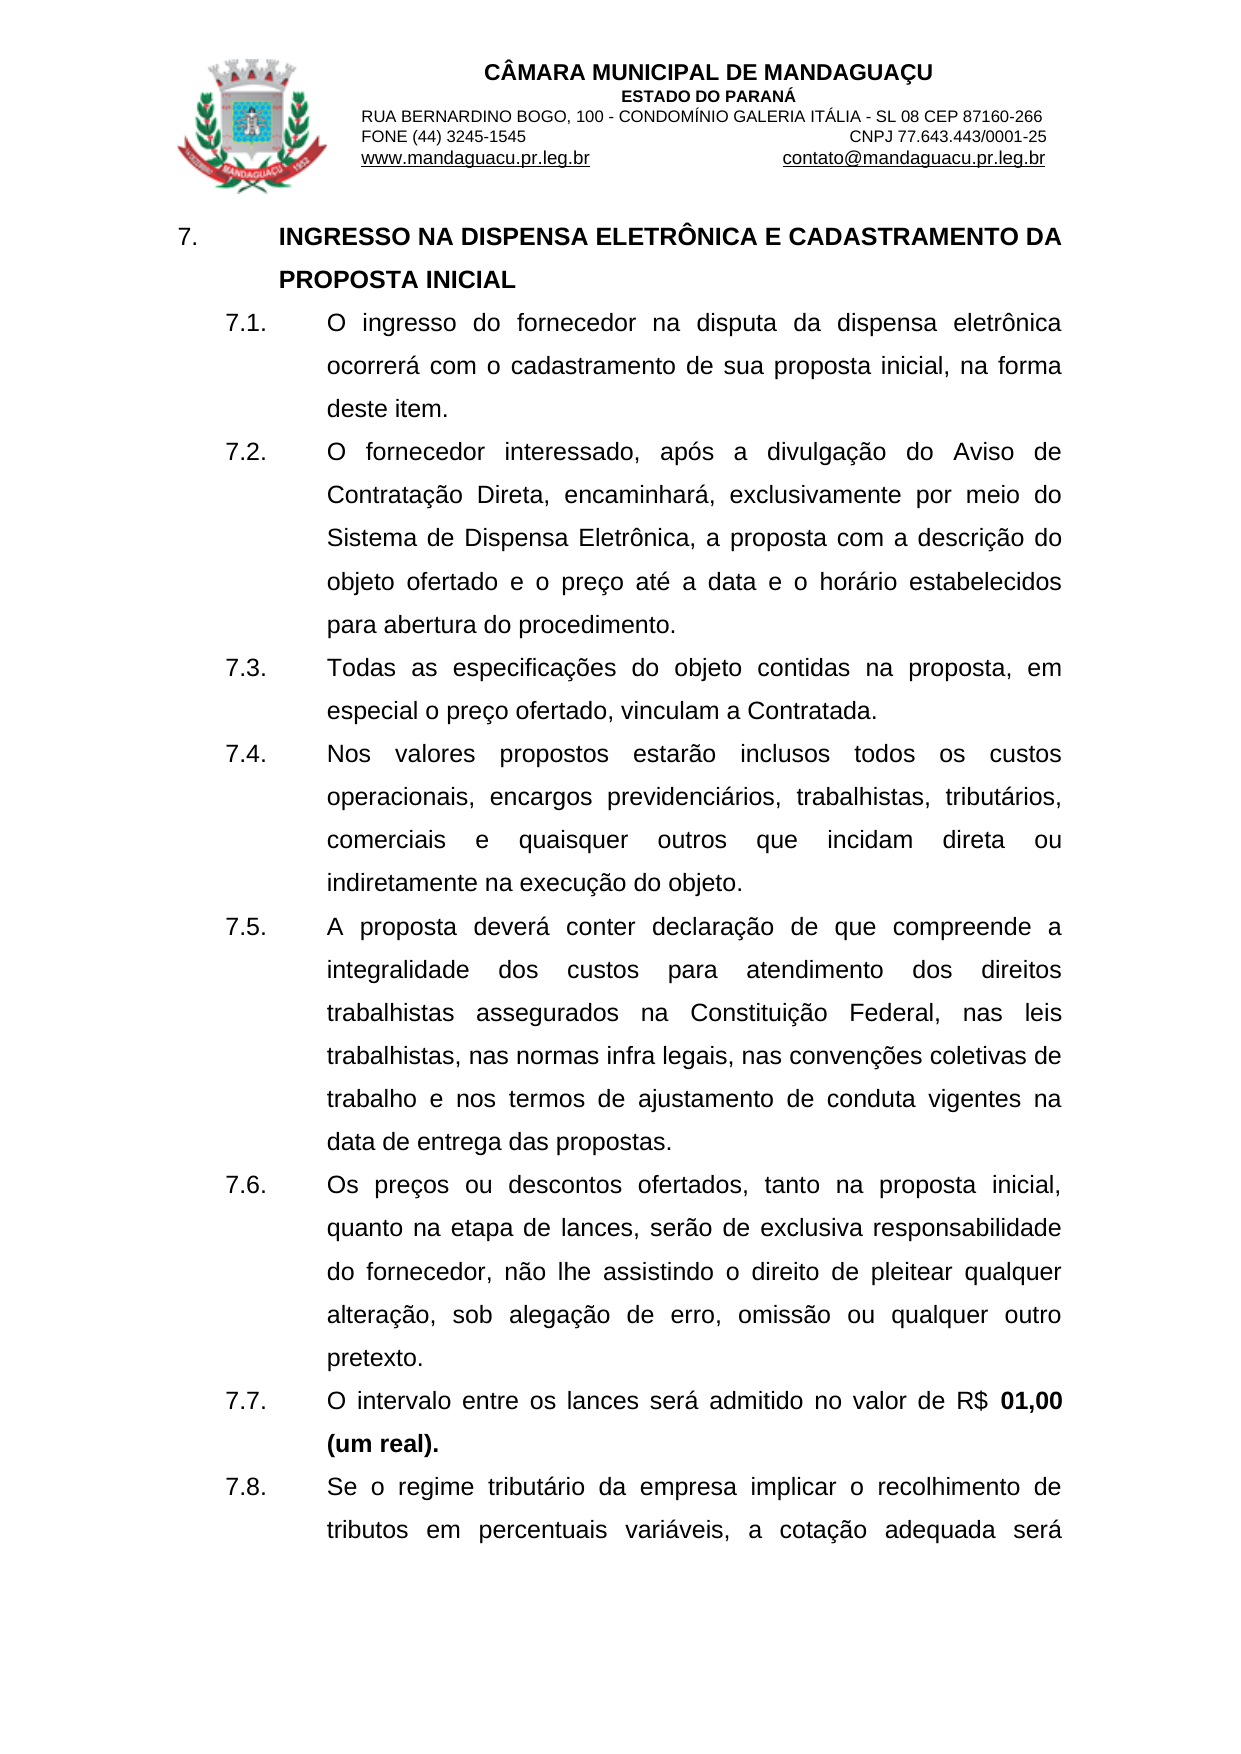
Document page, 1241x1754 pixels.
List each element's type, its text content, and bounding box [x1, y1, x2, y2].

list O fornecedor interessado, após a divulgação do Aviso de Contratação Direta, encaminhará, exclusivamente por meio do Sistema de Dispensa Eletrônica, a proposta com a descrição do objeto ofertado e o preço até a data e o horário estabelecidos para abertura do procedimento. [225, 437, 1063, 638]
picture [177, 59, 328, 194]
list Nos valores propostos estarão inclusos todos os custos operacionais, encargos previdenciários, trabalhistas, tributários, comerciais e quaisquer outros que incidam direta ou indiretamente na execução do objeto. [225, 739, 1063, 897]
list A proposta deverá conter declaração de que compreende a integralidade dos custos para atendimento dos direitos trabalhistas assegurados na Constituição Federal, nas leis trabalhistas, nas normas infra legais, nas convenções coletivas de trabalho e nos termos de ajustamento de conduta vigentes na data de entrega das propostas. [225, 912, 1063, 1156]
list Os preços ou descontos ofertados, tanto na proposta inicial, quanto na etapa de lances, serão de exclusiva responsabilidade do fornecedor, não lhe assistindo o direito de pleitear qualquer alteração, sob alegação de erro, omissão ou qualquer outro pretexto. [225, 1170, 1063, 1372]
list O intervalo entre os lances será admitido no valor de R$ 01,00 (um real). [225, 1386, 1063, 1458]
list O ingresso do fornecedor na disputa da dispensa eletrônica ocorrerá com o cadastramento de sua proposta inicial, na forma deste item. [225, 308, 1063, 423]
list INGRESSO NA DISPENSA ELETRÔNICA E CADASTRAMENTO DA PROPOSTA INICIAL [177, 148, 1063, 293]
list Todas as especificações do objeto contidas na proposta, em especial o preço ofertado, vinculam a Contratada. [225, 653, 1063, 725]
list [225, 1472, 1063, 1544]
